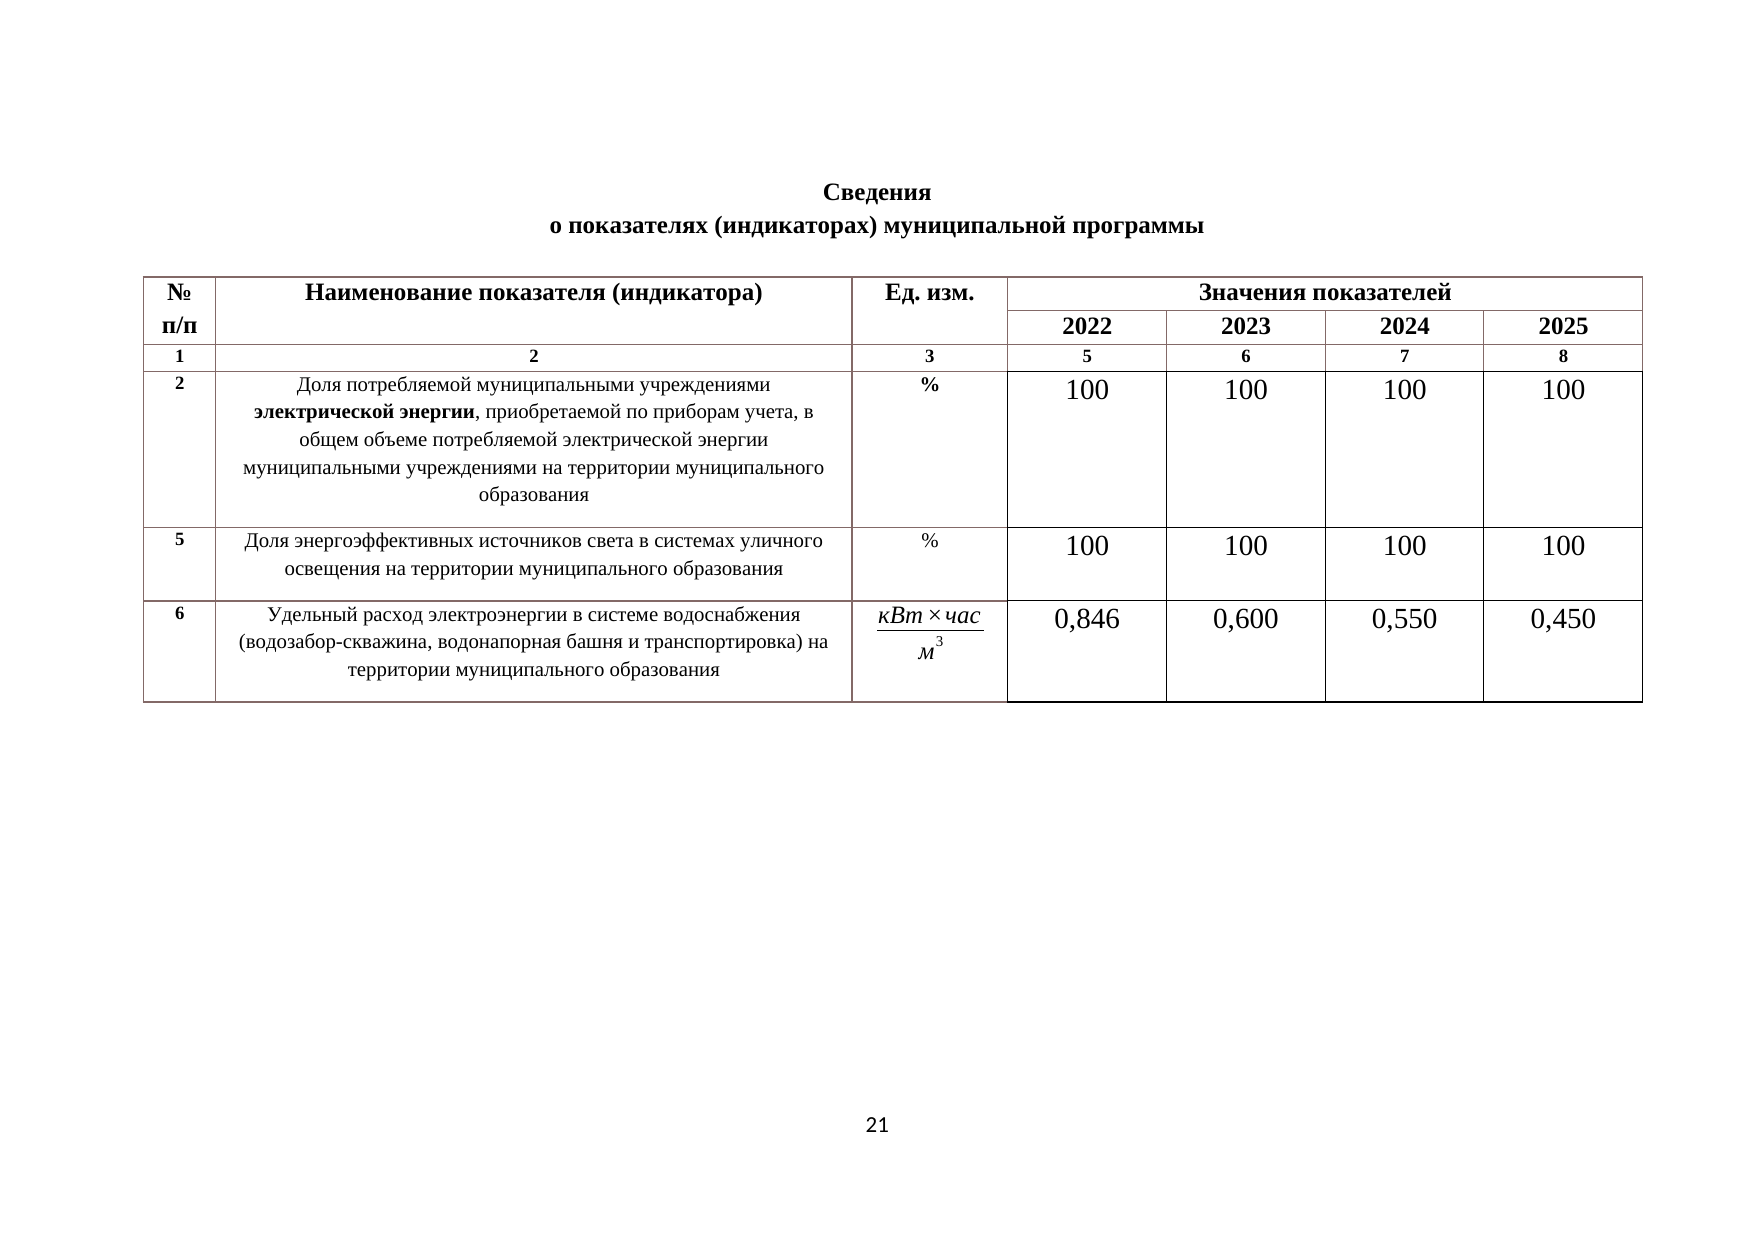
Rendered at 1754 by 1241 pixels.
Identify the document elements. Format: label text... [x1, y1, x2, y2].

table_cell 2023 [1167, 311, 1325, 344]
table_cell 5 [144, 528, 215, 600]
table_cell [853, 602, 1007, 701]
table_cell 6 [1167, 345, 1325, 371]
table_cell 0,450 [1484, 601, 1642, 701]
table_cell 0,600 [1167, 601, 1325, 701]
table_cell 100 [1008, 528, 1166, 600]
table_cell 2 [216, 345, 851, 371]
text Сведения [118, 177, 1636, 206]
table_cell 1 [144, 345, 215, 371]
table_cell 8 [1484, 345, 1642, 371]
table_cell 100 [1484, 528, 1642, 600]
table_header Наименование показателя (индикатора) [216, 278, 851, 344]
table_cell 7 [1326, 345, 1483, 371]
table_header № п/п [144, 278, 215, 344]
table_cell Доля энергоэффективных источников света в системах уличного освещения на территории муниципального образования [216, 528, 851, 600]
table_cell 2022 [1008, 311, 1166, 344]
text о показателях (индикаторах) муниципальной программы [118, 210, 1636, 239]
table_cell 0,550 [1326, 601, 1483, 701]
table_cell 100 [1167, 372, 1325, 527]
table_cell 100 [1484, 372, 1642, 527]
table_cell 100 [1326, 372, 1483, 527]
table_cell Доля потребляемой муниципальными учреждениями электрической энергии, приобретаемой по приборам учета, в общем объеме потребляемой электрической энергии муниципальными учреждениями на территории муниципального образования [216, 372, 851, 527]
table_cell 2025 [1484, 311, 1642, 344]
table_cell 6 [144, 602, 215, 701]
table_cell % [853, 528, 1007, 600]
table_cell 100 [1167, 528, 1325, 600]
table_cell 2024 [1326, 311, 1483, 344]
table_cell 3 [853, 345, 1007, 371]
table_header Значения показателей [1008, 278, 1642, 310]
table_cell % [853, 372, 1007, 527]
table_cell 100 [1326, 528, 1483, 600]
table_cell 5 [1008, 345, 1166, 371]
table_cell 100 [1008, 372, 1166, 527]
table_cell 0,846 [1008, 601, 1166, 701]
table_cell 2 [144, 372, 215, 527]
table_cell Удельный расход электроэнергии в системе водоснабжения (водозабор-скважина, водонапорная башня и транспортировка) на территории муниципального образования [216, 602, 851, 701]
table_header Ед. изм. [853, 278, 1007, 344]
